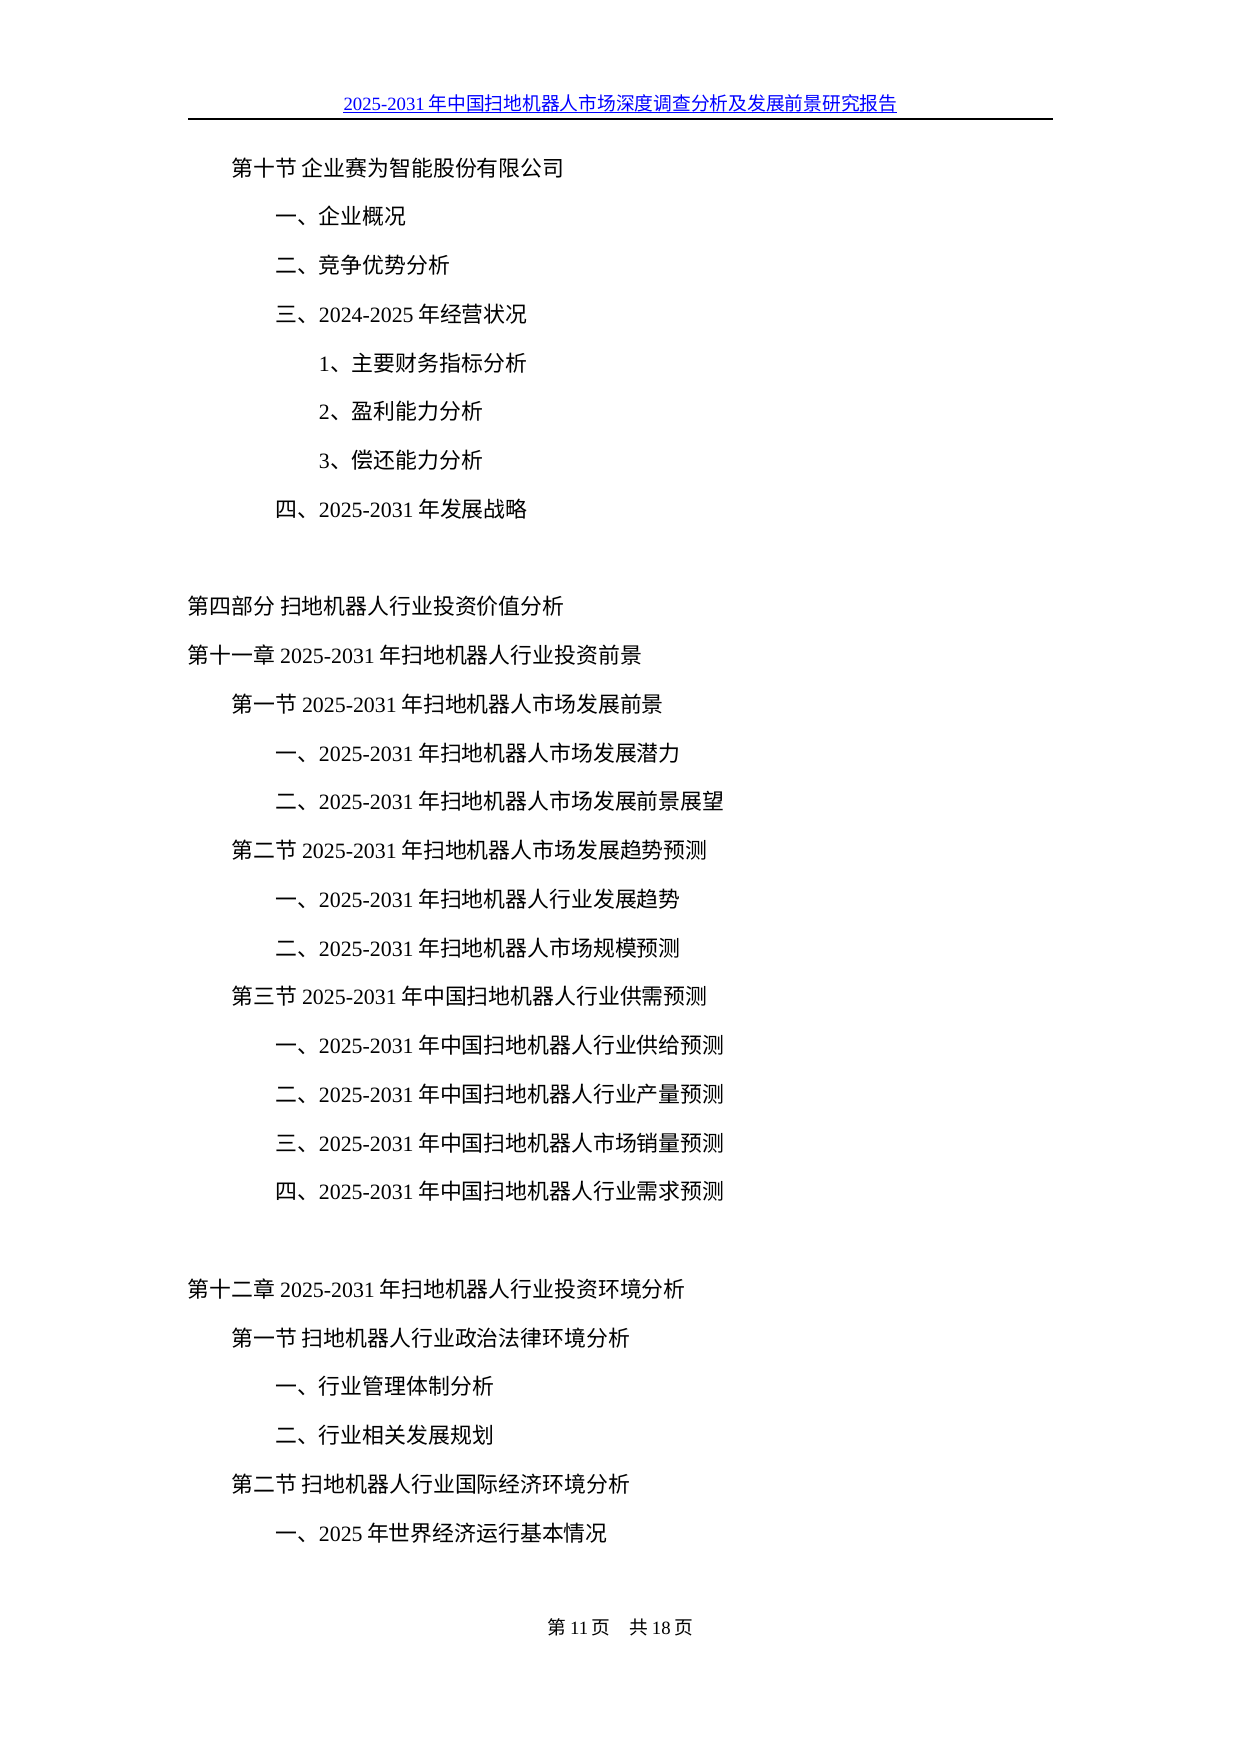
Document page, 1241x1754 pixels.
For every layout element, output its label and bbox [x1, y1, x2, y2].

text [187, 150, 1053, 1548]
